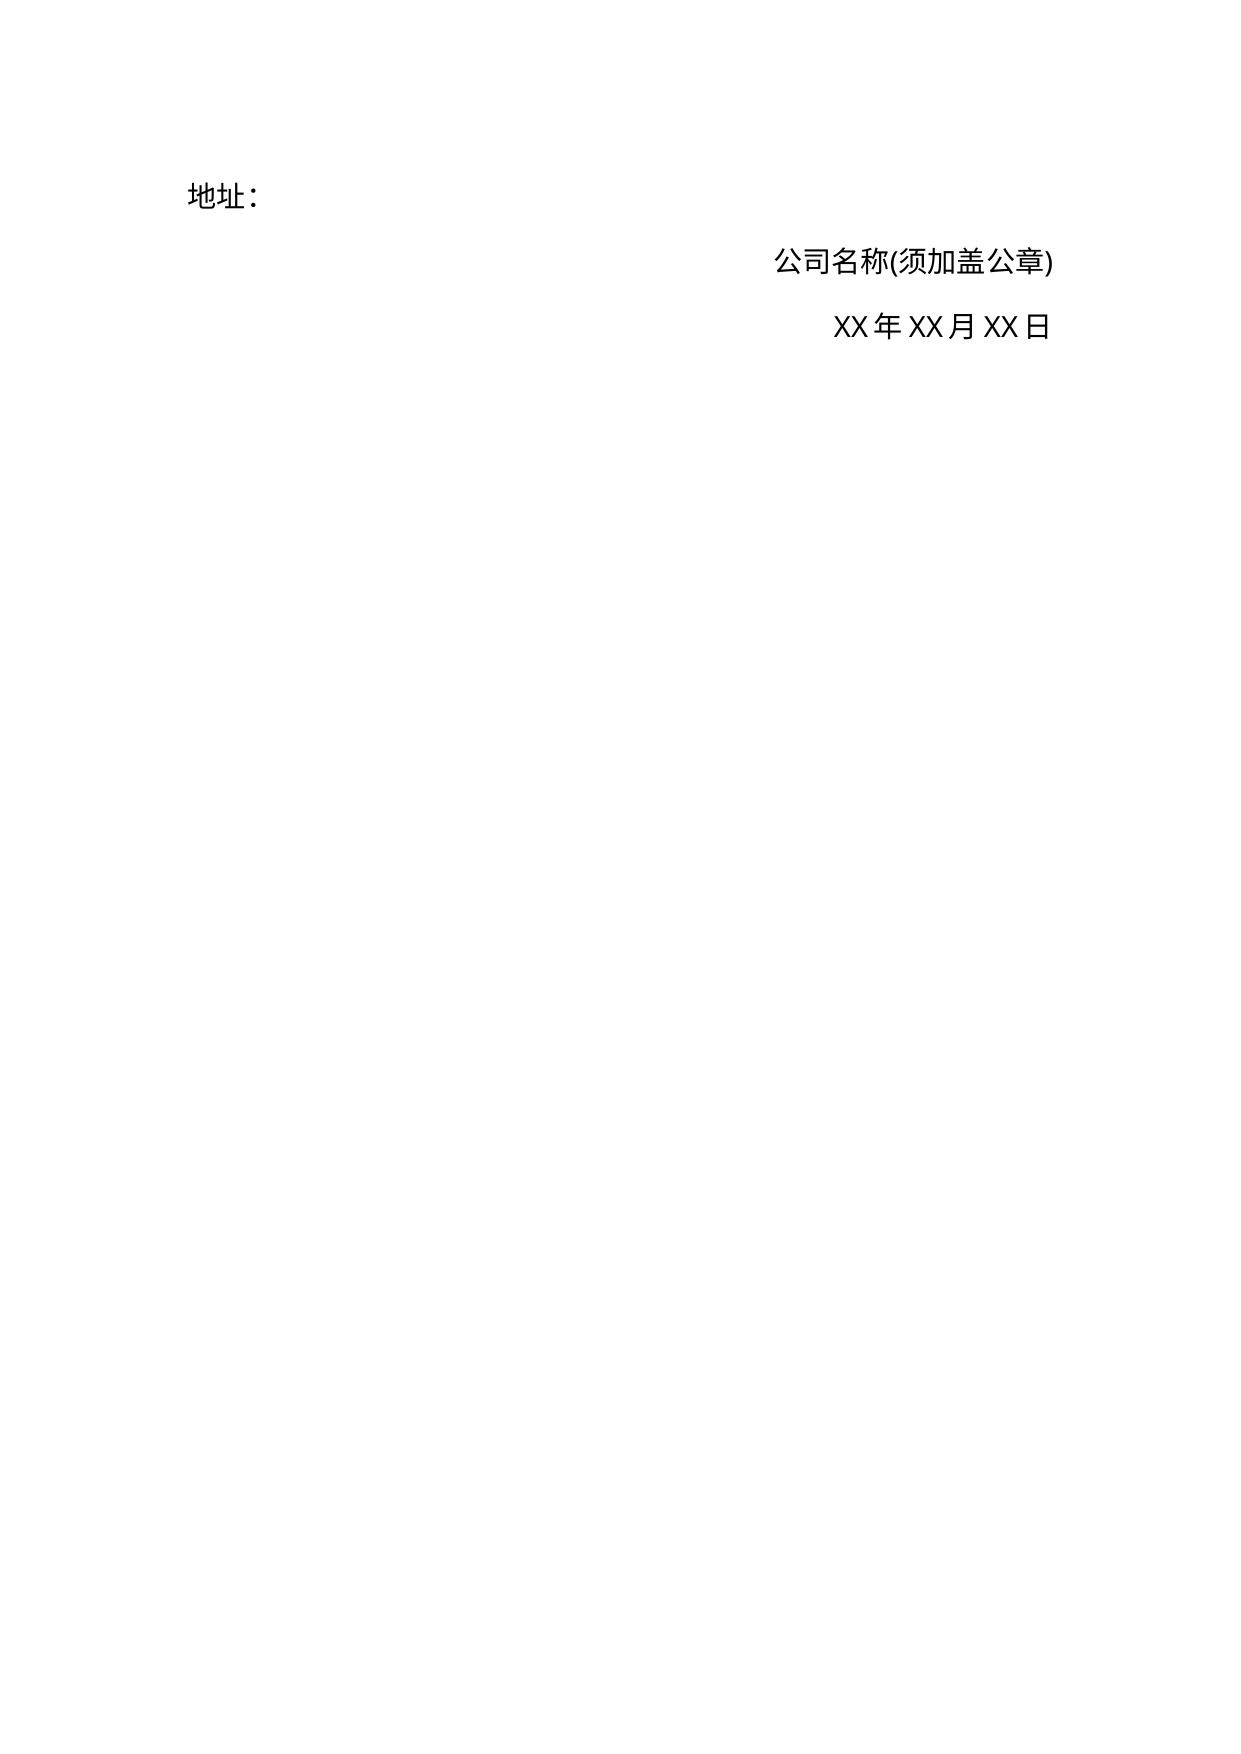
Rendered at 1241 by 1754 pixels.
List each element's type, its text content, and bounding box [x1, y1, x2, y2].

text XX年XX月XX日 [187, 292, 1053, 357]
text 公司名称(须加盖公章) [187, 227, 1053, 292]
text 地址： [187, 162, 1053, 227]
